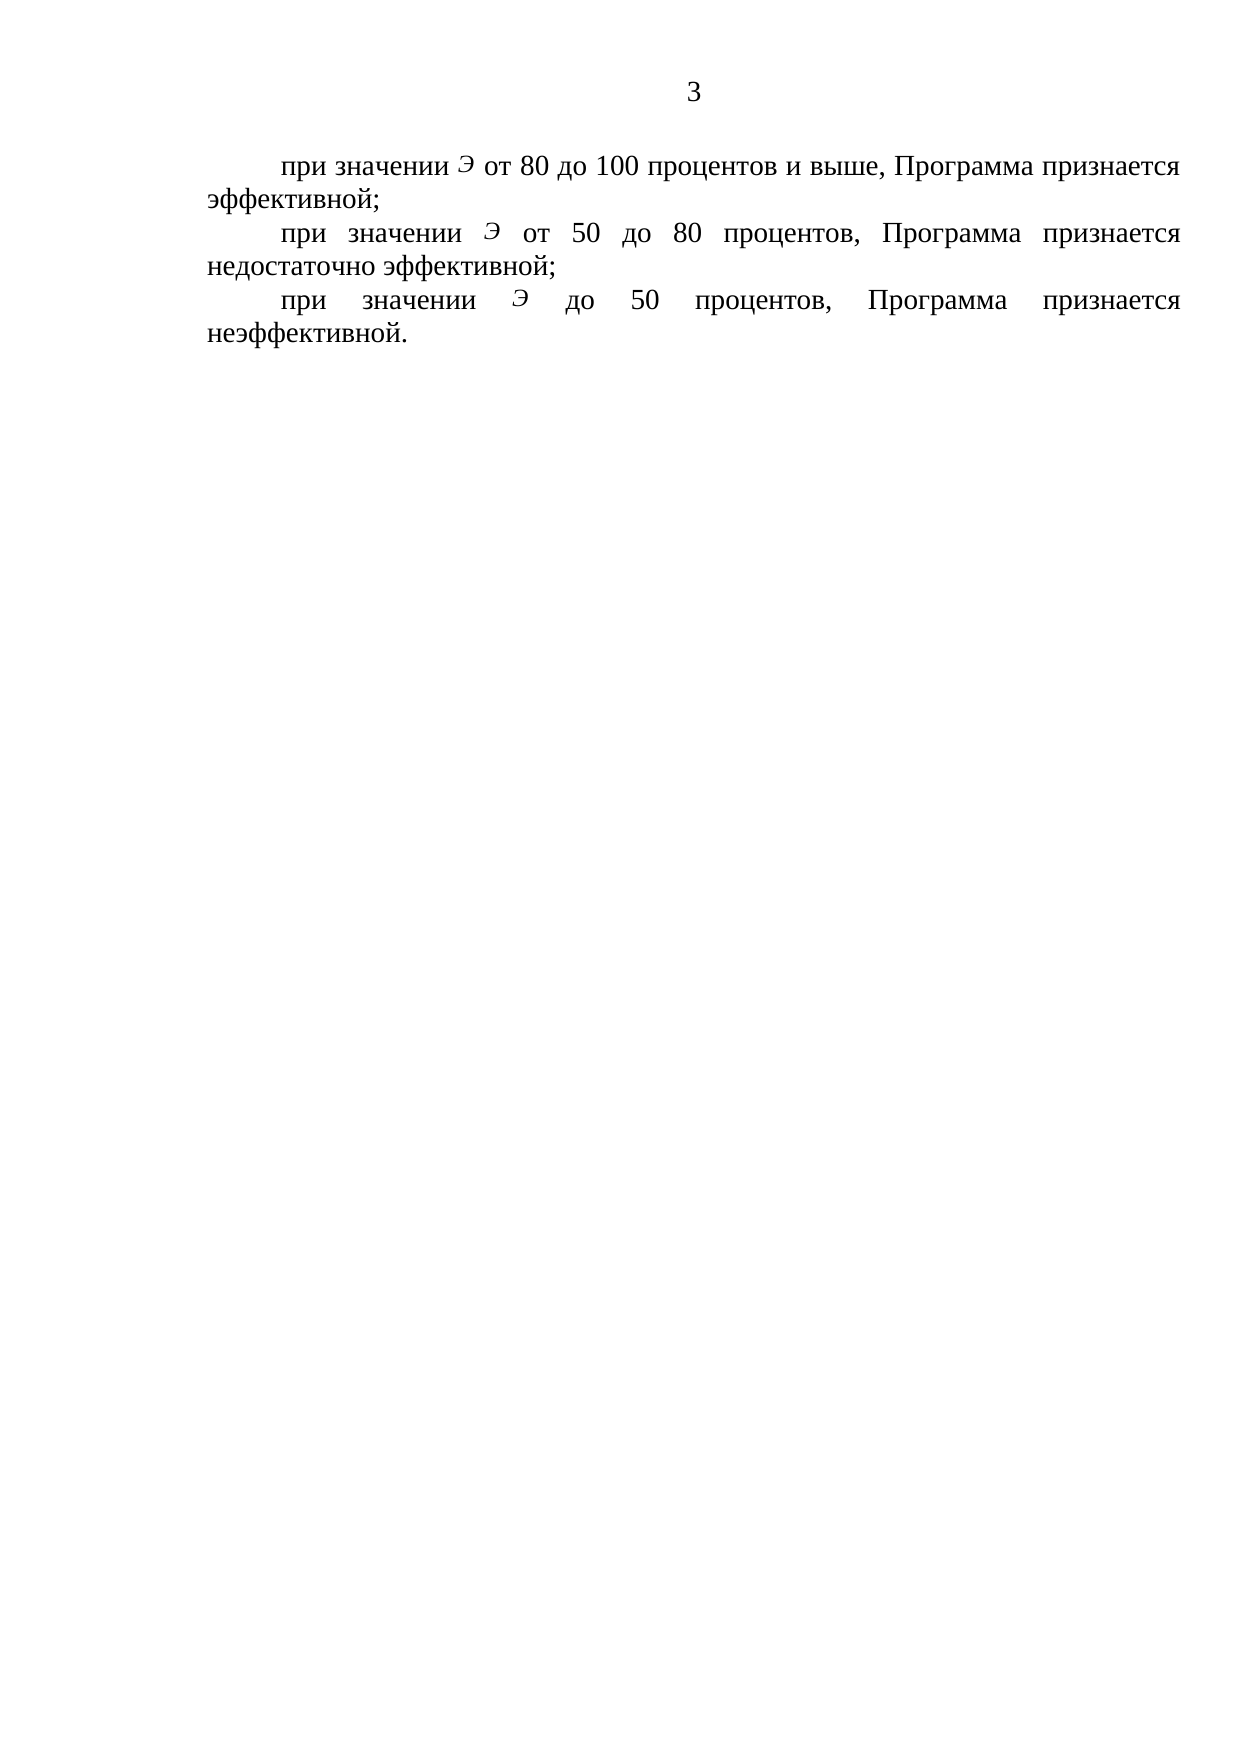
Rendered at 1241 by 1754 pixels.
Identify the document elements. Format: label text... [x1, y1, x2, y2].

text при значении от 50 до 80 процентов, Программа признается недостаточно эффективной; [207, 215, 1181, 282]
text при значении до 50 процентов, Программа признается неэффективной. [207, 282, 1181, 349]
text при значении от 80 до 100 процентов и выше, Программа признается эффективной; [207, 148, 1181, 215]
